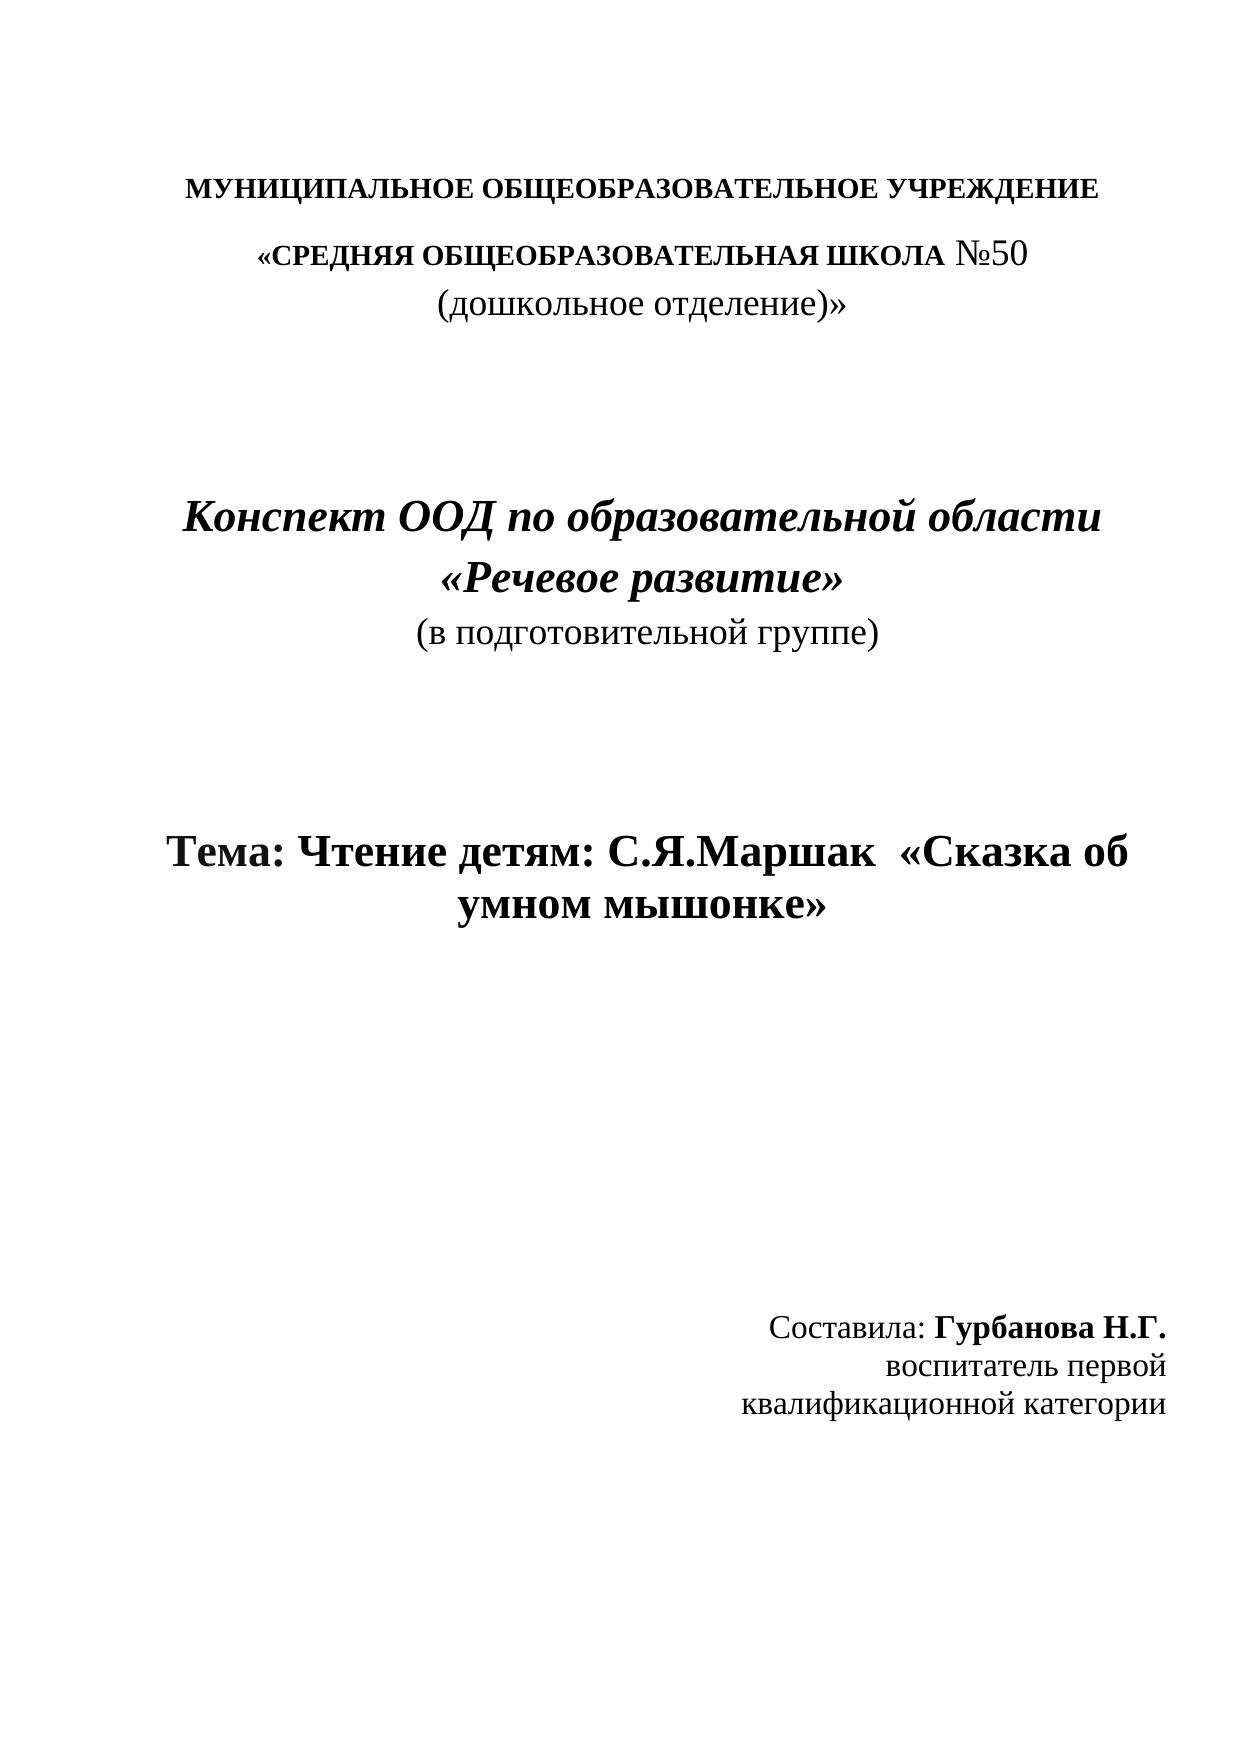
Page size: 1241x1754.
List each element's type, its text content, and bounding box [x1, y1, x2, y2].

text (дошкольное отделение)» [118, 280, 1167, 323]
text (в подготовительной группе) [118, 610, 1167, 653]
text воспитатель первой [118, 1345, 1167, 1384]
text МУНИЦИПАЛЬНОЕ ОБЩЕОБРАЗОВАТЕЛЬНОЕ УЧРЕЖДЕНИЕ [118, 171, 1167, 205]
text «СРЕДНЯЯ ОБЩЕОБРАЗОВАТЕЛЬНАЯ ШКОЛА №50 [118, 231, 1167, 274]
text «Речевое развитие» [118, 549, 1167, 602]
text Тема: Чтение детям: С.Я.Маршак «Сказка об умном мышонке» [118, 823, 1167, 929]
text квалификационной категории [118, 1384, 1167, 1422]
text Составила: Гурбанова Н.Г. [118, 1307, 1167, 1345]
text Конспект ООД по образовательной области [118, 489, 1167, 541]
